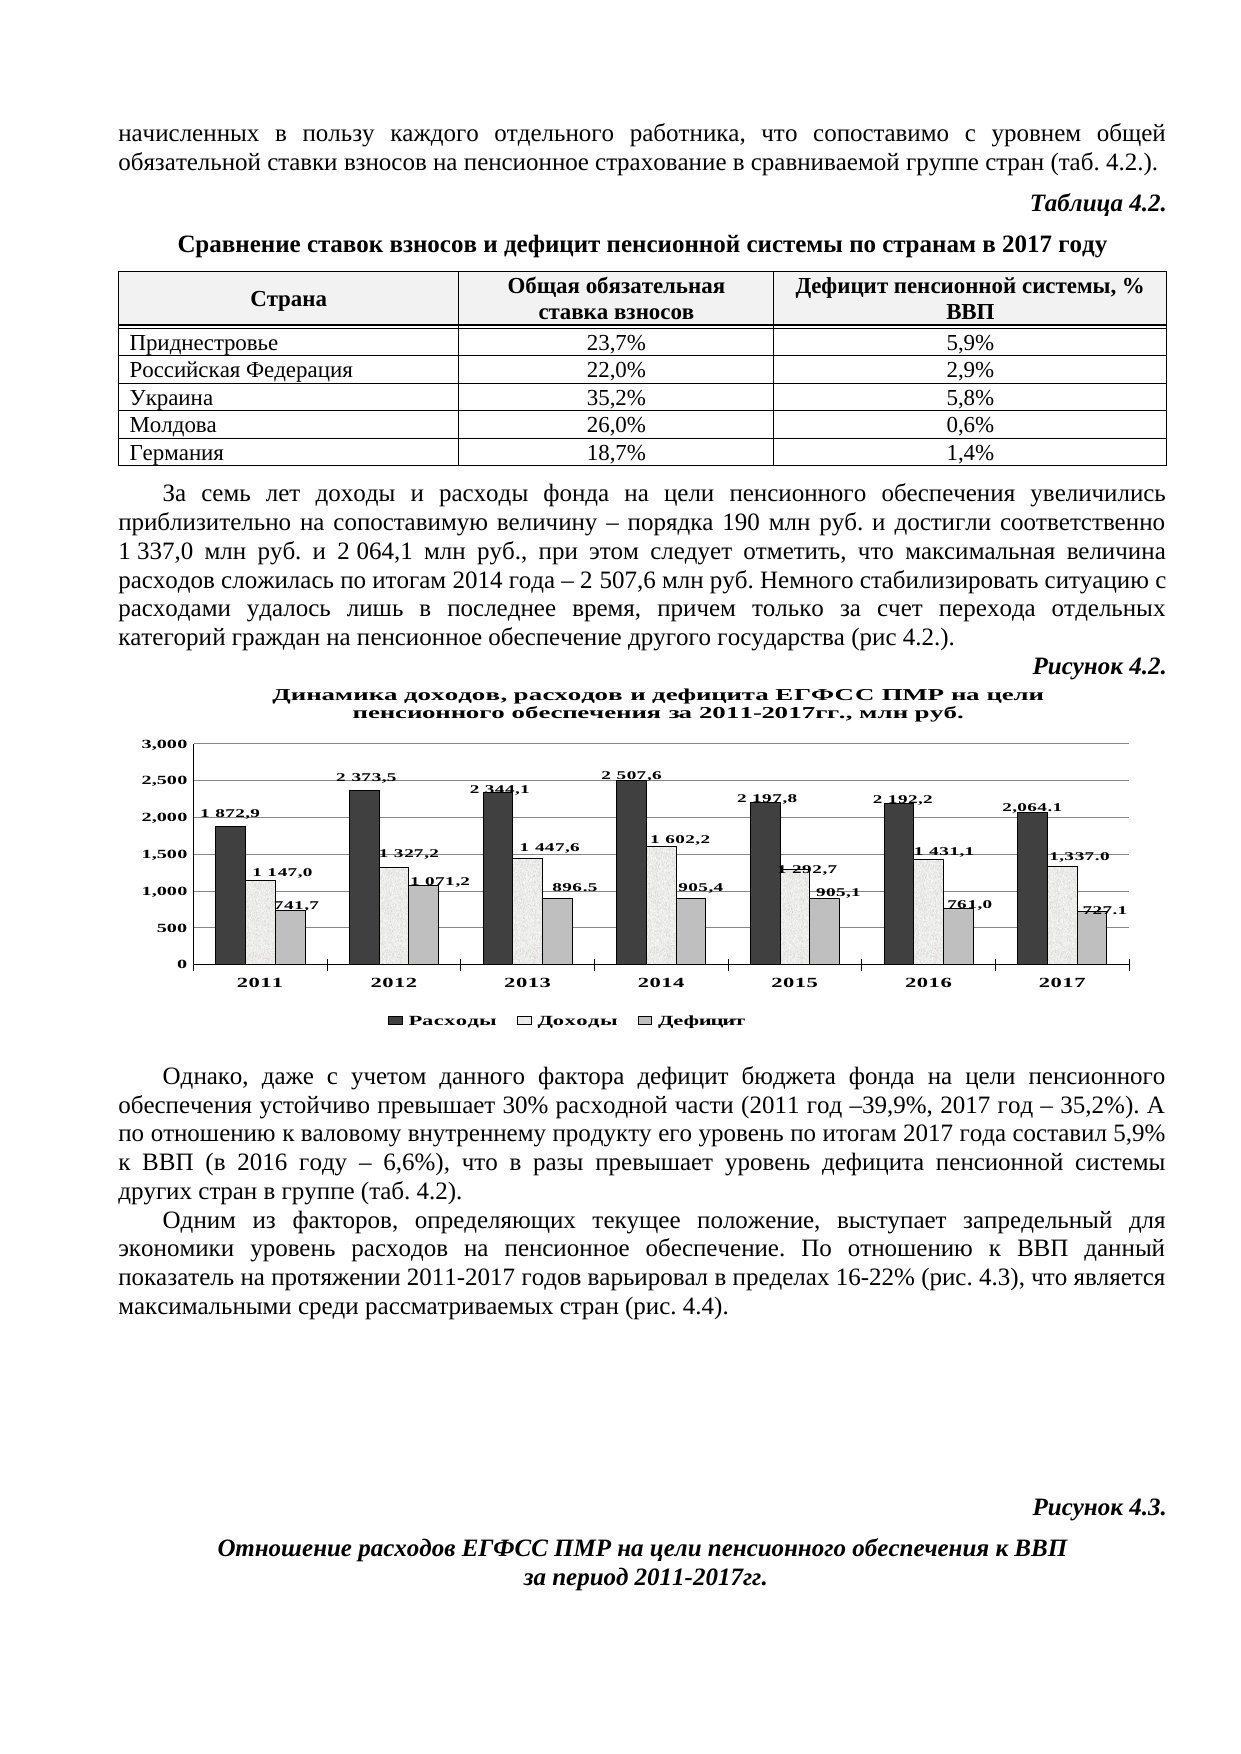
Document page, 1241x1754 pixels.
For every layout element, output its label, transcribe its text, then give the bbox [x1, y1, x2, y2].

picture [518, 1017, 531, 1024]
table_header Общая обязательная ставка взносов [459, 272, 773, 324]
table_cell Германия [119, 439, 458, 465]
text за период 2011-2017гг. [118, 1562, 1167, 1591]
table_cell 2,9% [774, 356, 1166, 383]
table_cell 22,0% [459, 356, 773, 383]
text Сравнение ставок взносов и дефицит пенсионной системы по странам в 2017 году [118, 229, 1167, 258]
table_cell 26,0% [459, 411, 773, 438]
table_header Страна [119, 272, 458, 324]
picture [781, 870, 809, 964]
text Однако, даже с учетом данного фактора дефицит бюджета фонда на цели пенсионного обеспечения устойчиво превышает 30% расходной части (2011 год –39,9%, 2017 год – 35,2%). А по отношению к валовому внутреннему продукту его уровень по итогам 2017 года составил 5,9% к ВВП (в 2016 году – 6,6%), что в разы превышает уровень дефицита пенсионной системы других стран в группе (таб. 4.2). [118, 1061, 1167, 1205]
picture [513, 859, 542, 964]
table_cell 5,9% [774, 329, 1166, 355]
table_cell 23,7% [459, 329, 773, 355]
picture [914, 860, 943, 964]
picture [647, 847, 676, 964]
table_cell 1,4% [774, 439, 1166, 465]
table_cell 5,8% [774, 384, 1166, 410]
text Рисунок 4.3. [118, 1320, 1167, 1521]
table_cell Молдова [119, 411, 458, 438]
picture [380, 868, 408, 964]
text Одним из факторов, определяющих текущее положение, выступает запредельный для экономики уровень расходов на пенсионное обеспечение. По отношению к ВВП данный показатель на протяжении 2011-2017 годов варьировал в пределах 16-22% (рис. 4.3), что является максимальными среди рассматриваемых стран (рис. 4.4). [118, 1205, 1167, 1320]
table_cell Украина [119, 384, 458, 410]
text Рисунок 4.2. [118, 651, 1167, 680]
text Таблица 4.2. [118, 188, 1167, 217]
table_cell 18,7% [459, 439, 773, 465]
picture [1048, 867, 1077, 964]
text Отношение расходов ЕГФСС ПМР на цели пенсионного обеспечения к ВВП [118, 1533, 1167, 1562]
table_cell Приднестровье [119, 329, 458, 355]
table_header Дефицит пенсионной системы, % ВВП [774, 272, 1166, 324]
table_cell 0,6% [774, 411, 1166, 438]
table_cell Российская Федерация [119, 356, 458, 383]
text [118, 118, 1167, 176]
table_cell 35,2% [459, 384, 773, 410]
text За семь лет доходы и расходы фонда на цели пенсионного обеспечения увеличились приблизительно на сопоставимую величину – порядка 190 млн руб. и достигли соответственно 1 337,0 млн руб. и 2 064,1 млн руб., при этом следует отметить, что максимальная величина расходов сложилась по итогам 2014 года – 2 507,6 млн руб. Немного стабилизировать ситуацию с расходами удалось лишь в последнее время, причем только за счет перехода отдельных категорий граждан на пенсионное обеспечение другого государства (рис 4.2.). [118, 478, 1167, 651]
picture [246, 881, 275, 964]
